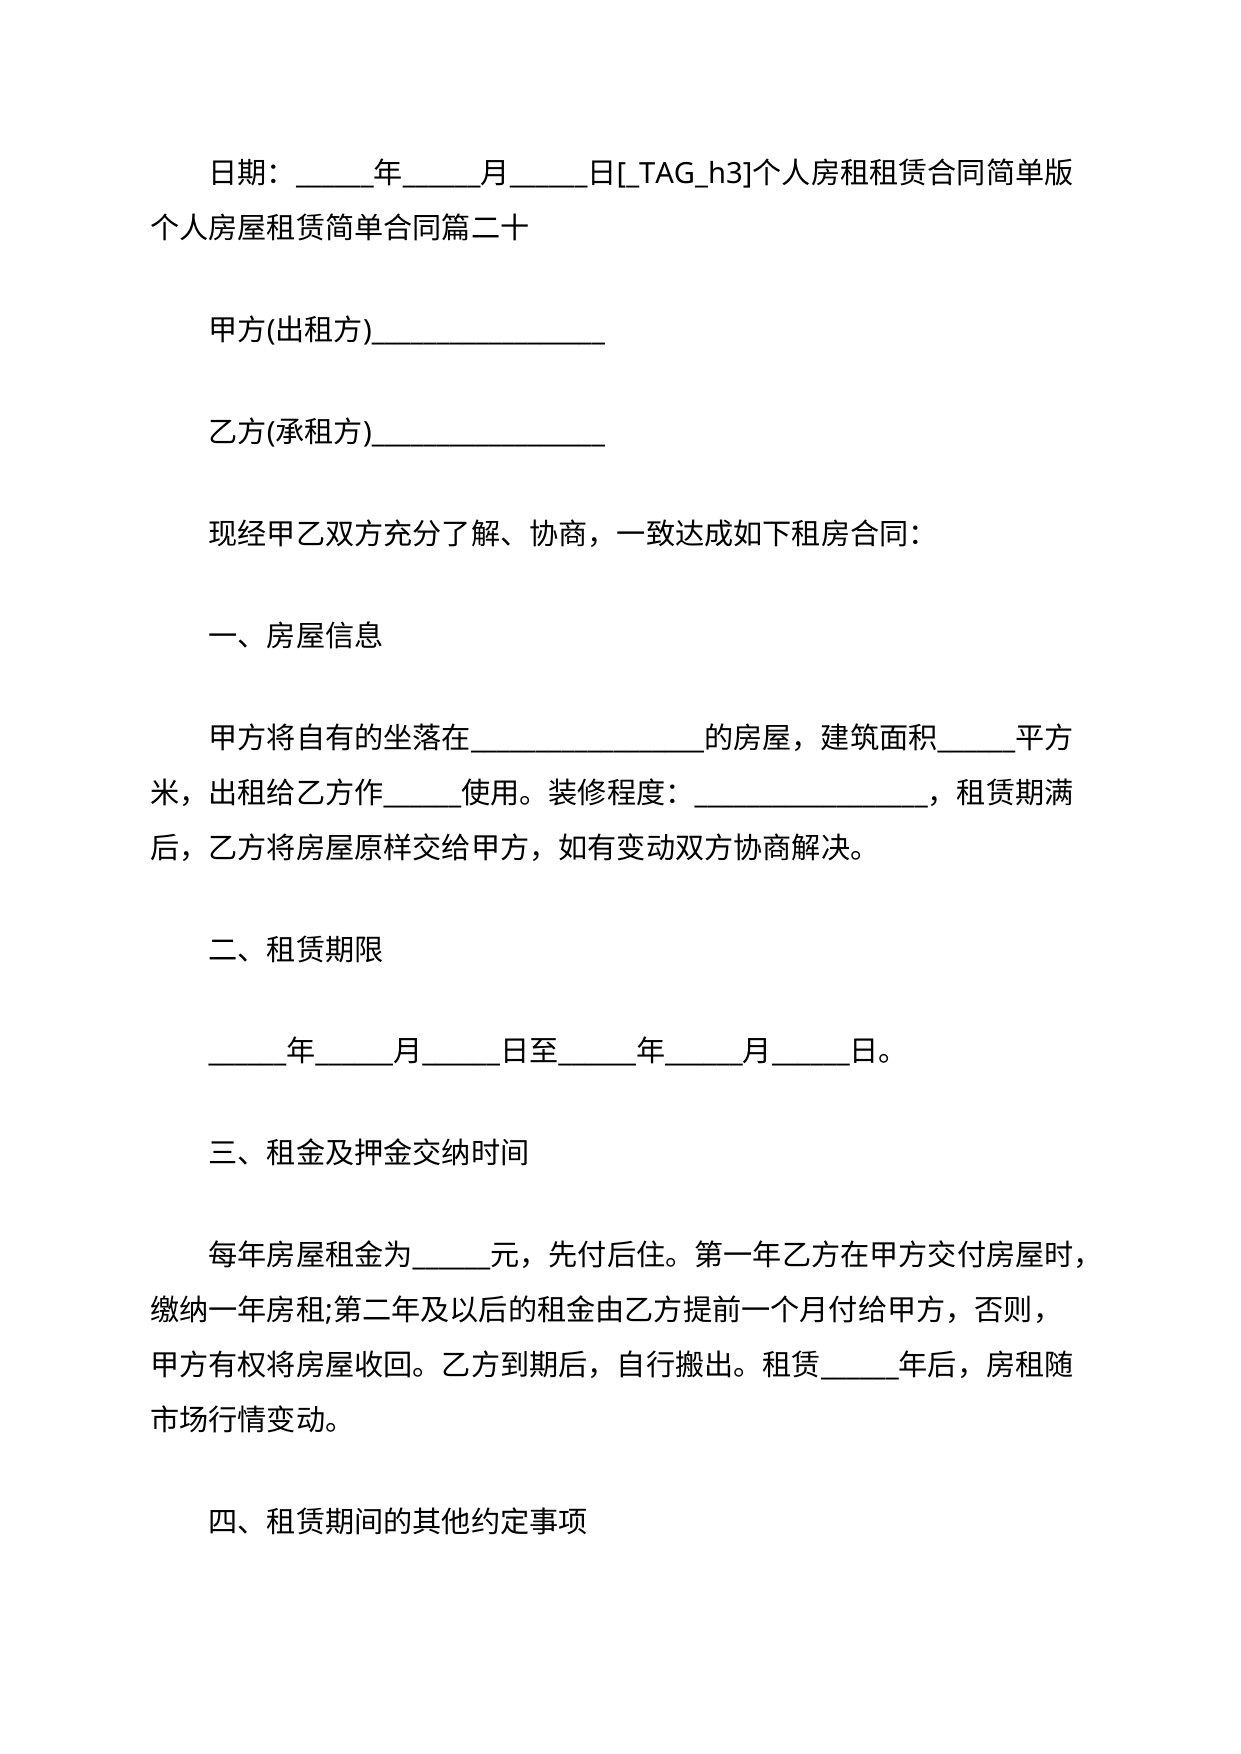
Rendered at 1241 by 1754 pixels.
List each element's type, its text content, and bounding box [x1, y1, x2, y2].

text 日期：______年______月______日[_TAG_h3]个人房租租赁合同简单版 个人房屋租赁简单合同篇二十 [150, 150, 1090, 247]
text 三、租金及押金交纳时间 [150, 1130, 1090, 1172]
text 每年房屋租金为______元，先付后住。第一年乙方在甲方交付房屋时，缴纳一年房租;第二年及以后的租金由乙方提前一个月付给甲方，否则，甲方有权将房屋收回。乙方到期后，自行搬出。租赁______年后，房租随市场行情变动。 [150, 1232, 1090, 1439]
text 乙方(承租方)__________________ [150, 409, 1090, 451]
text 四、租赁期间的其他约定事项 [150, 1498, 1090, 1541]
text 甲方将自有的坐落在__________________的房屋，建筑面积______平方米，出租给乙方作______使用。装修程度：__________________，租赁期满后，乙方将房屋原样交给甲方，如有变动双方协商解决。 [150, 714, 1090, 867]
text 二、租赁期限 [150, 926, 1090, 968]
text 甲方(出租方)__________________ [150, 307, 1090, 349]
text ______年______月______日至______年______月______日。 [150, 1028, 1090, 1070]
text 一、房屋信息 [150, 612, 1090, 655]
text 现经甲乙双方充分了解、协商，一致达成如下租房合同： [150, 511, 1090, 553]
